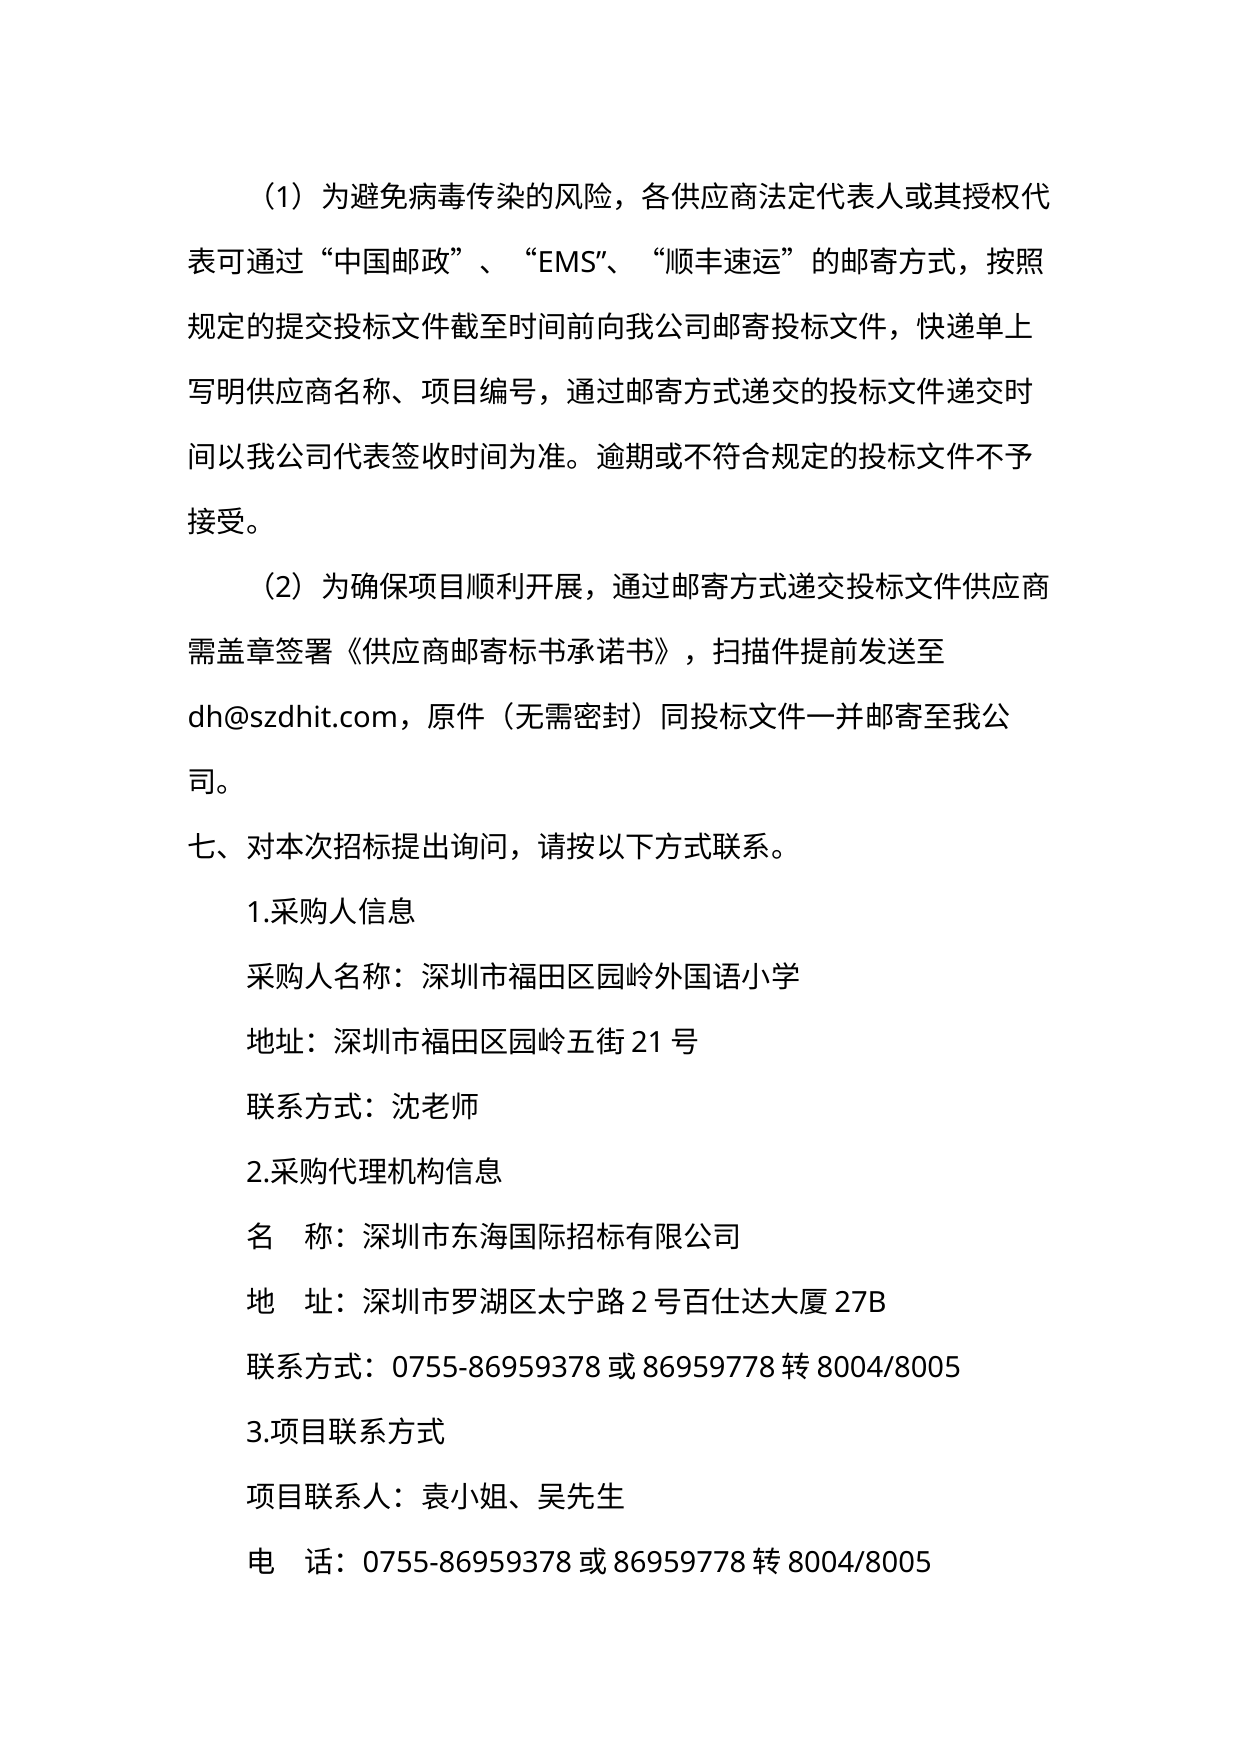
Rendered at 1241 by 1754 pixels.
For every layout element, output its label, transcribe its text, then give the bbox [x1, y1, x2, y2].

text 地 址：深圳市罗湖区太宁路2号百仕达大厦27B [187, 1267, 1053, 1332]
text 电 话：0755-86959378或86959778转8004/8005 [187, 1527, 1053, 1592]
text 采购人名称：深圳市福田区园岭外国语小学 [187, 942, 1053, 1007]
text （1）为避免病毒传染的风险，各供应商法定代表人或其授权代表可通过“中国邮政”、“EMS”、“顺丰速运”的邮寄方式，按照规定的提交投标文件截至时间前向我公司邮寄投标文件，快递单上写明供应商名称、项目编号，通过邮寄方式递交的投标文件递交时间以我公司代表签收时间为准。逾期或不符合规定的投标文件不予接受。 [187, 162, 1053, 552]
text 2.采购代理机构信息 [187, 1137, 1053, 1202]
text 联系方式：沈老师 [187, 1072, 1053, 1137]
text 1.采购人信息 [187, 877, 1053, 942]
text 地址：深圳市福田区园岭五街21号 [187, 1007, 1053, 1072]
text 项目联系人：袁小姐、吴先生 [187, 1462, 1053, 1527]
text 名 称：深圳市东海国际招标有限公司 [187, 1202, 1053, 1267]
text （2）为确保项目顺利开展，通过邮寄方式递交投标文件供应商需盖章签署《供应商邮寄标书承诺书》，扫描件提前发送至dh@szdhit.com，原件（无需密封）同投标文件一并邮寄至我公司。 [187, 552, 1053, 812]
text 七、对本次招标提出询问，请按以下方式联系。 [187, 812, 1053, 877]
text 联系方式：0755-86959378或86959778转8004/8005 [187, 1332, 1053, 1397]
text 3.项目联系方式 [187, 1397, 1053, 1462]
